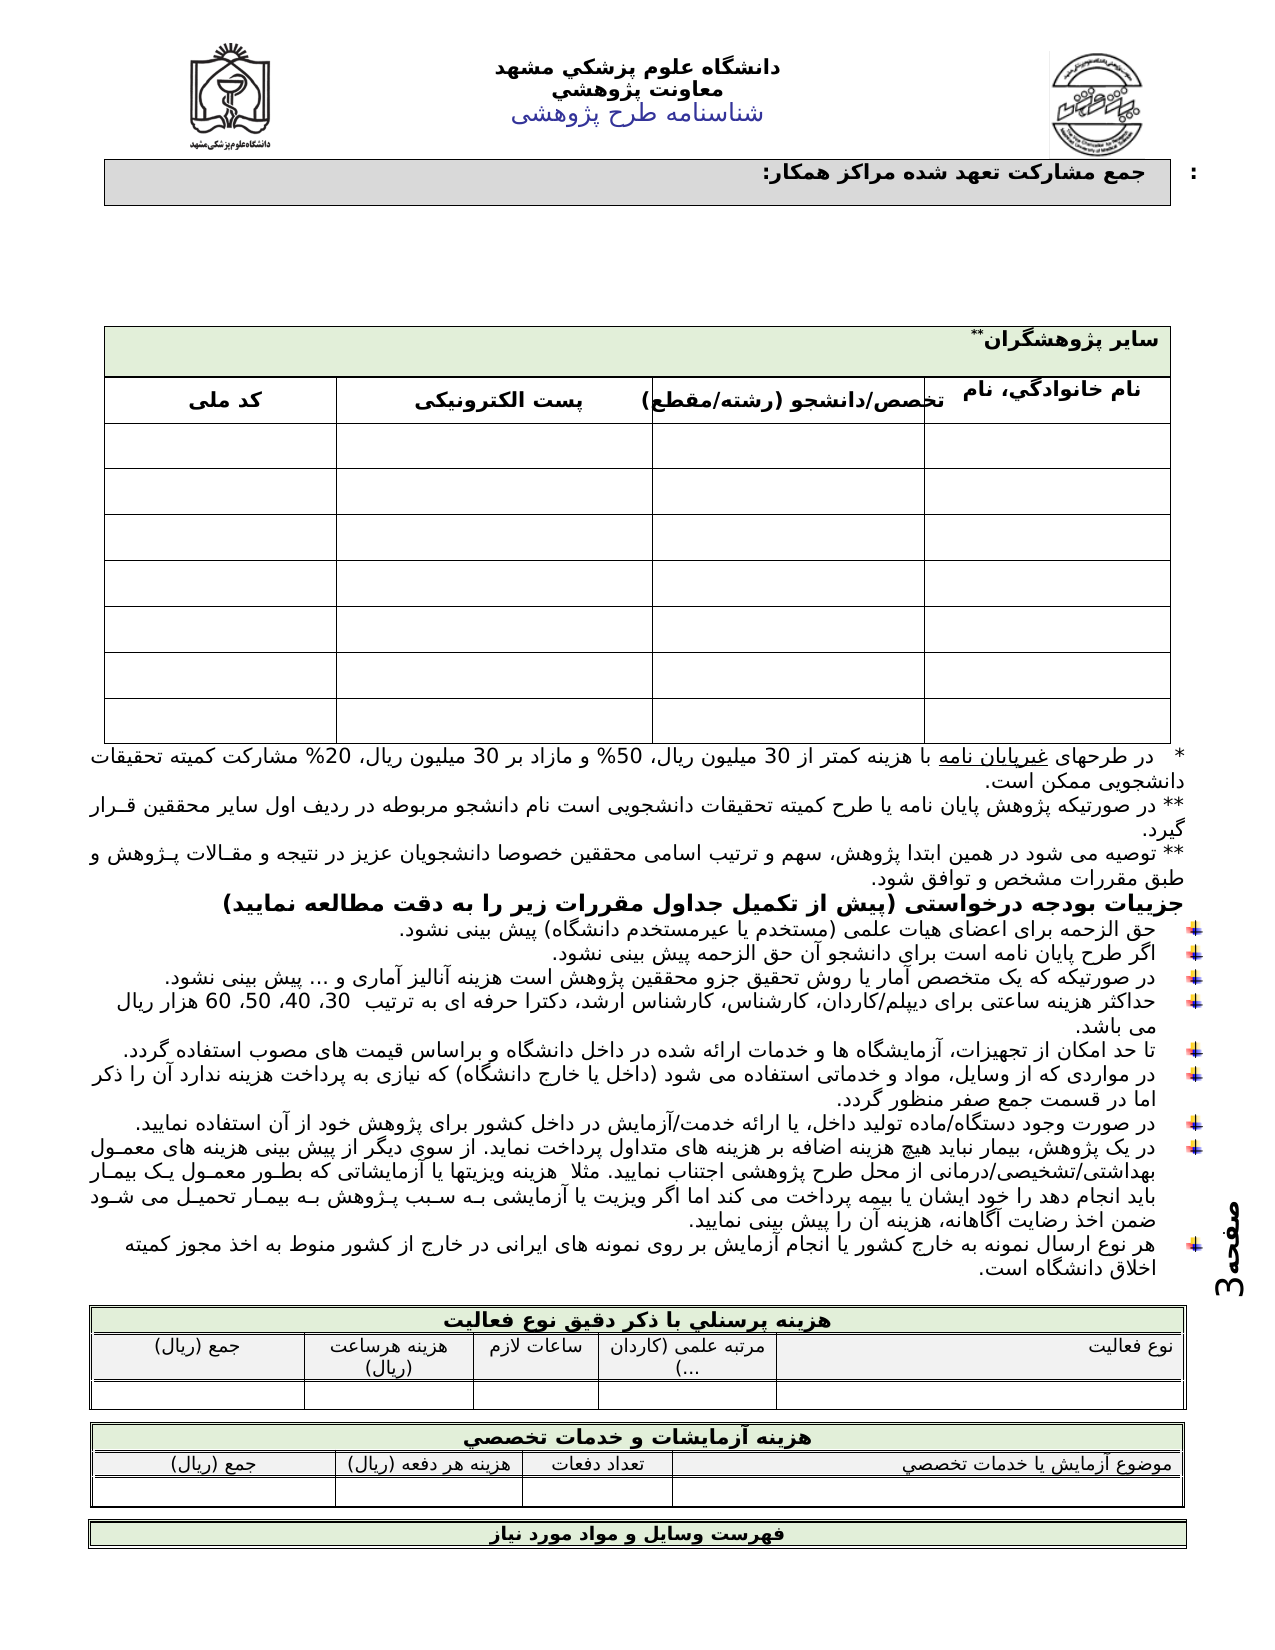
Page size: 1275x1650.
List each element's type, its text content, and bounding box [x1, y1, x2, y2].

table_cell نوع فعاليت [777, 1332, 1185, 1379]
list اگر طرح پایان نامه است برای دانشجو آن حق الزحمه پیش بینی نشود. [90, 941, 1185, 965]
list حق الزحمه برای اعضای هیات علمی (مستخدم یا عیرمستخدم دانشگاه) پیش بینی نشود. [90, 917, 1185, 941]
table_cell [925, 699, 1170, 743]
table_cell [474, 1382, 598, 1408]
table_cell جمع (ريال) [93, 1450, 335, 1474]
table_header هزينه پرسنلي با ذكر دقیق نوع فعالیت [92, 1308, 1183, 1332]
table_cell [523, 1478, 672, 1506]
list تا حد امکان از تجهیزات، آزمایشگاه ها و خدمات ارائه شده در داخل دانشگاه و براساس قیمت های مصوب استفاده گردد. [90, 1038, 1185, 1062]
table_cell [93, 1475, 335, 1506]
table_cell [105, 424, 336, 468]
list در صورت وجود دستگاه/ماده تولید داخل، یا ارائه خدمت/آزمایش در داخل کشور برای پژوهش خود از آن استفاده نمایید. [90, 1111, 1185, 1135]
list در یک پژوهش، بیمار نباید هیچ هزینه اضافه بر هزینه های متداول پرداخت نماید. از سوی دیگر از پیش بینی هزینه های معمول بهداشتی/تشخیصی/درمانی از محل طرح پژوهشی اجتناب نمایید. مثلا هزینه ویزیتها یا آزمایشاتی که بطور معمول یک بیمار باید انجام دهد را خود ایشان یا بیمه پرداخت می کند اما اگر ویزیت یا آزمایشی به سبب پژوهش به بیمار تحمیل می شود ضمن اخذ رضایت آگاهانه، هزینه آن را پیش بینی نمایید. [90, 1135, 1185, 1232]
table_cell [653, 561, 924, 606]
picture [1186, 1065, 1203, 1082]
picture [1186, 1040, 1203, 1058]
picture [1048, 51, 1145, 159]
picture [1186, 943, 1203, 961]
table_cell [925, 515, 1170, 560]
table_cell [90, 1379, 304, 1408]
picture [1186, 992, 1203, 1009]
table_header هزينه آزمايشات و خدمات تخصصي [93, 1425, 1182, 1449]
table_cell [653, 607, 924, 652]
table_cell [105, 653, 336, 697]
table_cell [653, 699, 924, 743]
list هر نوع ارسال نمونه به خارج کشور یا انجام آزمایش بر روی نمونه های ایرانی در خارج از کشور منوط به اخذ مجوز کمیته اخلاق دانشگاه است. [90, 1232, 1185, 1281]
table_cell [925, 424, 1170, 468]
table_cell مرتبه علمی (کاردان ...) [599, 1335, 776, 1379]
table_cell [653, 653, 924, 697]
table_cell [925, 561, 1170, 606]
table_cell [105, 515, 336, 560]
picture [1186, 1138, 1203, 1155]
text * در طرحهای غیرپایان نامه با هزینه کمتر از 30 میلیون ریال، 50% و مازاد بر 30 میلیون ریال، 20% مشارکت کمیته تحقیقات دانشجویی ممکن است. [90, 744, 1185, 793]
table_cell [925, 607, 1170, 652]
picture [1186, 1235, 1203, 1252]
table_cell هزينه هر دفعه (ريال) [336, 1453, 522, 1474]
table_cell [337, 607, 652, 652]
list در مواردی که از وسایل، مواد و خدماتی استفاده می شود (داخل یا خارج دانشگاه) که نیازی به پرداخت هزینه ندارد آن را ذکر اما در قسمت جمع صفر منظور گردد. [90, 1062, 1185, 1111]
table_cell تخصص/دانشجو (رشته/مقطع) [653, 378, 924, 422]
table_cell پست الکترونیکی [337, 378, 652, 422]
table_cell [925, 469, 1170, 514]
table_cell [337, 469, 652, 514]
list حداکثر هزینه ساعتی برای دیپلم/کاردان، کارشناس، کارشناس ارشد، دکترا حرفه ای به ترتیب 30، 40، 50، 60 هزار ریال می باشد. [90, 989, 1185, 1038]
text ** در صورتیکه پژوهش پایان نامه یا طرح کمیته تحقیقات دانشجویی است نام دانشجو مربوطه در ردیف اول سایر محققین قرار گیرد. [90, 793, 1185, 841]
picture [178, 43, 282, 159]
table_cell کد ملی [105, 378, 336, 422]
table_cell [337, 653, 652, 697]
picture [1186, 968, 1203, 985]
table_cell جمع (ريال) [90, 1332, 304, 1379]
text جزییات بودجه درخواستی (پیش از تکمیل جداول مقررات زیر را به دقت مطالعه نمایید) [60, 890, 1185, 917]
table_cell [337, 515, 652, 560]
table_cell ساعات لازم [474, 1335, 598, 1379]
table_cell [105, 561, 336, 606]
picture [1186, 919, 1203, 936]
table_cell [105, 699, 336, 743]
table_cell [336, 1478, 522, 1506]
table_cell [777, 1379, 1185, 1408]
table_cell [653, 469, 924, 514]
table_cell تعداد دفعات [523, 1453, 672, 1474]
text ** توصیه می شود در همین ابتدا پژوهش، سهم و ترتیب اسامی محققین خصوصا دانشجویان عزیز در نتیجه و مقالات پژوهش و طبق مقررات مشخص و توافق شود. [90, 841, 1185, 890]
table_cell [337, 561, 652, 606]
table_cell [673, 1475, 1182, 1506]
table_header فهرست وسايل و مواد مورد نیاز [91, 1523, 1186, 1545]
table_cell [599, 1382, 776, 1408]
table_cell [105, 607, 336, 652]
picture [1186, 1113, 1203, 1131]
table_cell [105, 469, 336, 514]
table_cell نام خانوادگي، نام [925, 378, 1170, 422]
table_cell [337, 699, 652, 743]
table_cell موضوع آزمايش يا خدمات تخصصي [673, 1450, 1182, 1474]
list در صورتیکه که یک متخصص آمار یا روش تحقیق جزو محققین پژوهش است هزینه آنالیز آماری و ... پیش بینی نشود. [90, 965, 1185, 989]
table_cell هزینه هرساعت (ريال) [305, 1335, 473, 1379]
table_cell [653, 515, 924, 560]
table_cell [337, 424, 652, 468]
table_header سایر پژوهشگران** [105, 327, 1170, 376]
table_cell : جمع مشارکت تعهد شده مراکز همکار: [105, 160, 1170, 205]
table_cell [305, 1382, 473, 1408]
table_cell [653, 424, 924, 468]
table_cell [925, 653, 1170, 697]
